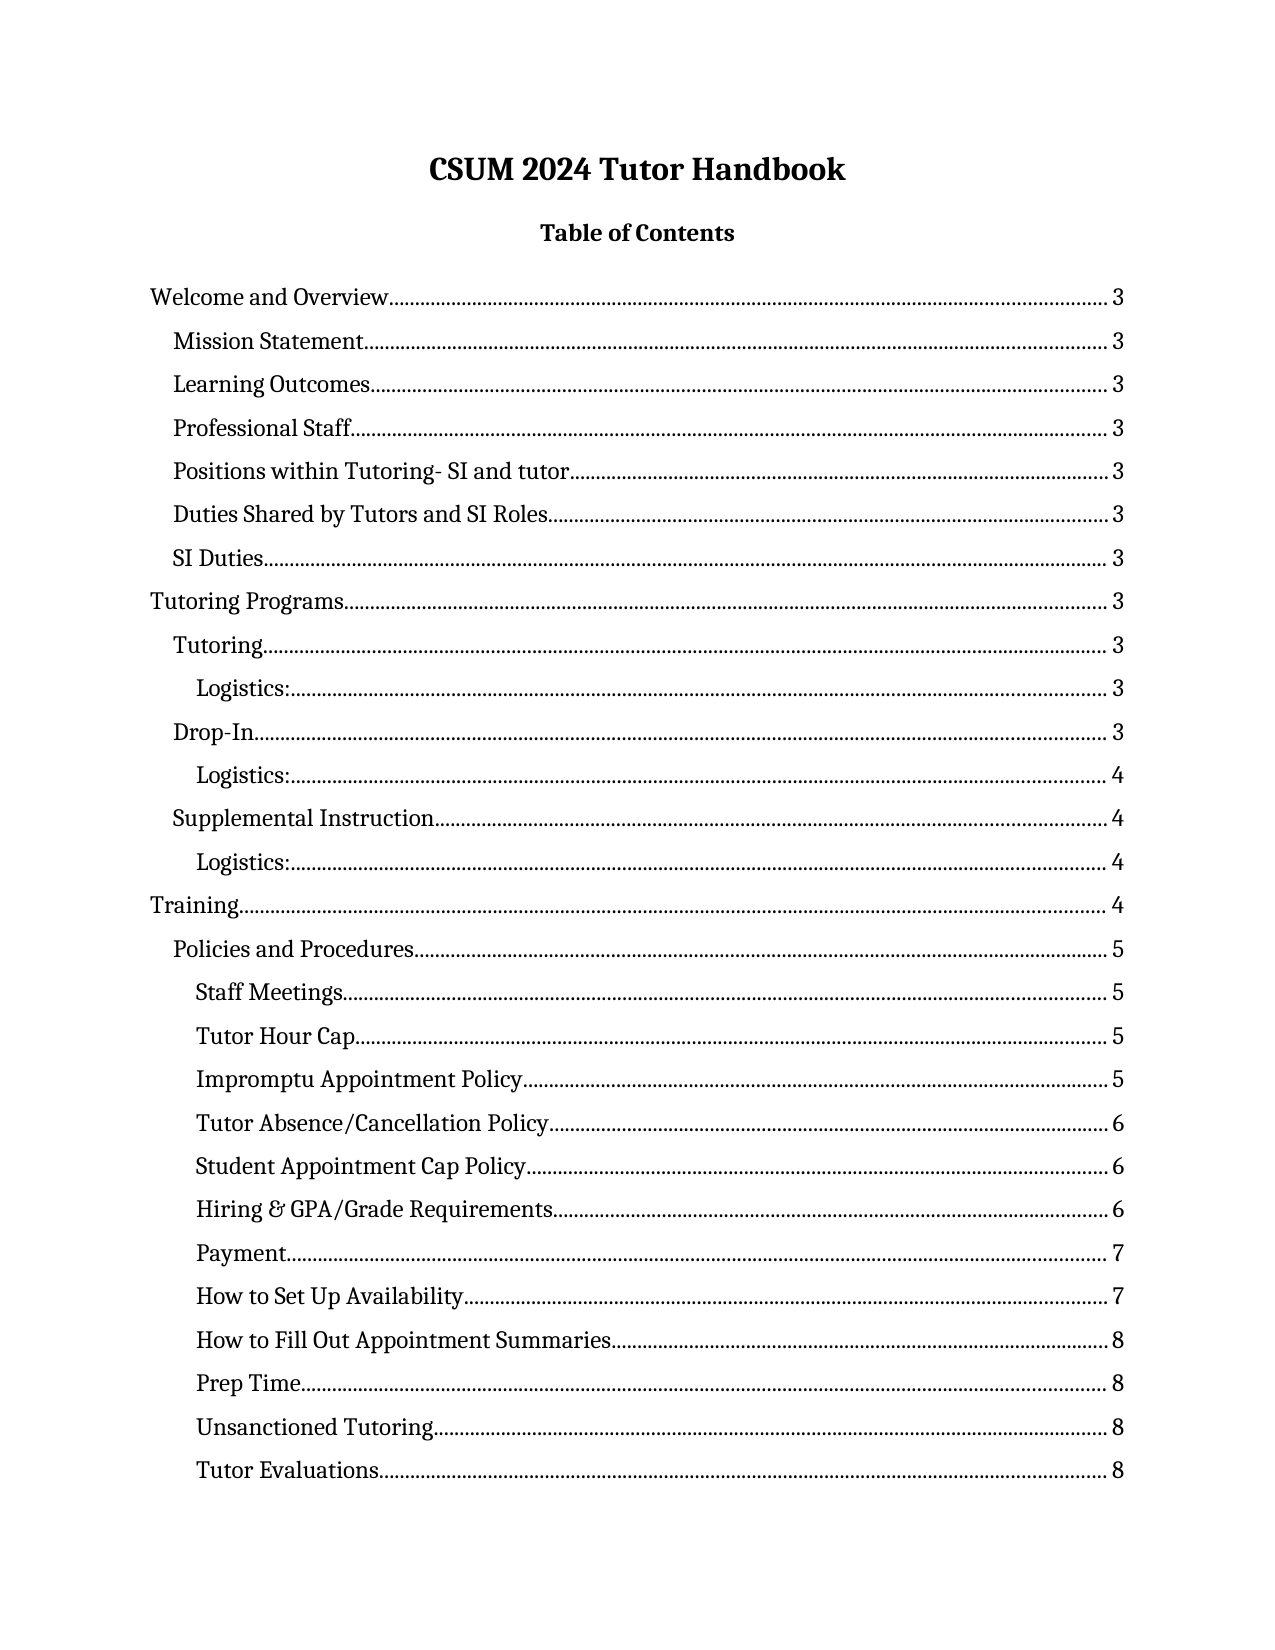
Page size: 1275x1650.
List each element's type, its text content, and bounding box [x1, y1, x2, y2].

text CSUM 2024 Tutor Handbook [150, 150, 1125, 188]
